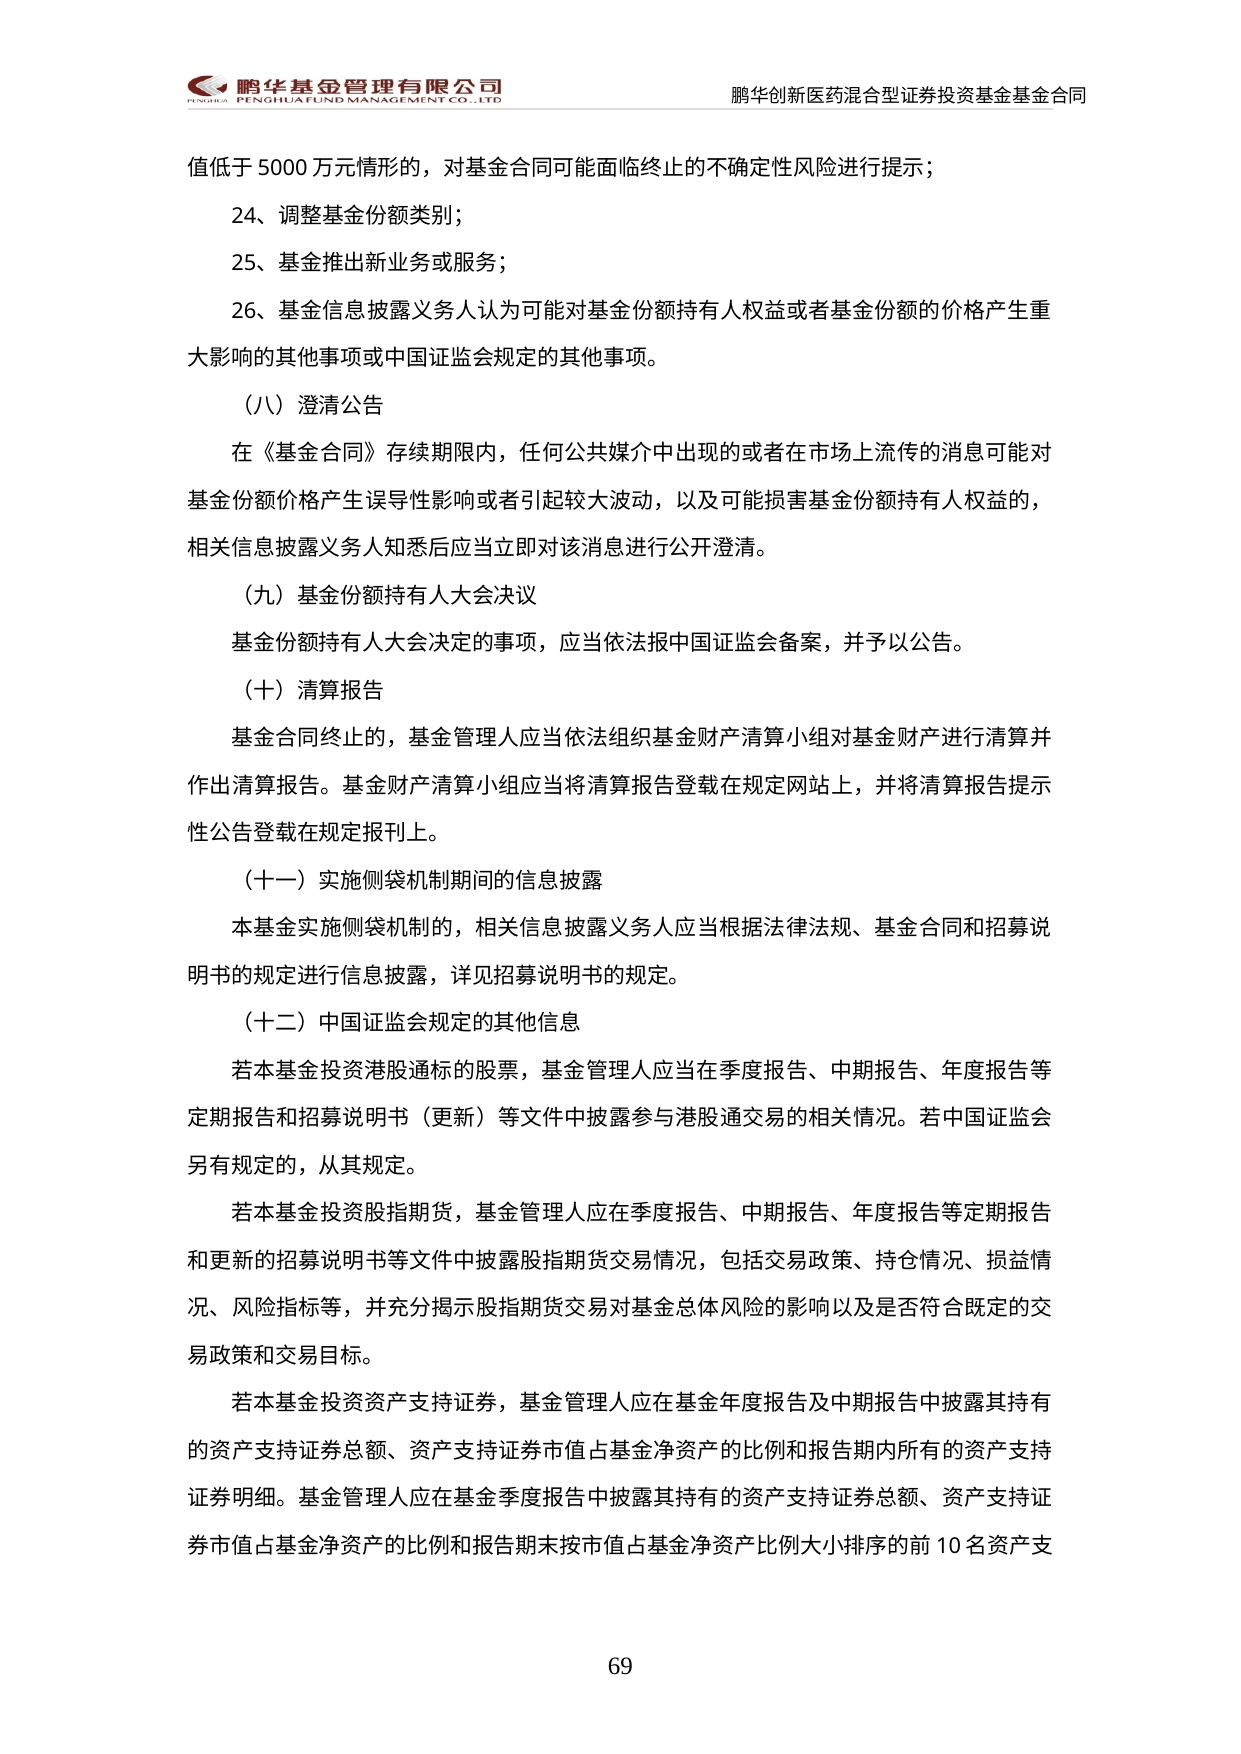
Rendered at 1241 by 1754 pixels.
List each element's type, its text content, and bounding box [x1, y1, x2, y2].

text （十二）中国证监会规定的其他信息 [187, 1005, 1053, 1037]
text 若本基金投资股指期货，基金管理人应在季度报告、中期报告、年度报告等定期报告和更新的招募说明书等文件中披露股指期货交易情况，包括交易政策、持仓情况、损益情况、风险指标等，并充分揭示股指期货交易对基金总体风险的影响以及是否符合既定的交易政策和交易目标。 [187, 1195, 1053, 1369]
text 26、基金信息披露义务人认为可能对基金份额持有人权益或者基金份额的价格产生重大影响的其他事项或中国证监会规定的其他事项。 [187, 293, 1053, 372]
text 若本基金投资港股通标的股票，基金管理人应当在季度报告、中期报告、年度报告等定期报告和招募说明书（更新）等文件中披露参与港股通交易的相关情况。若中国证监会另有规定的，从其规定。 [187, 1053, 1053, 1179]
text 本基金实施侧袋机制的，相关信息披露义务人应当根据法律法规、基金合同和招募说明书的规定进行信息披露，详见招募说明书的规定。 [187, 910, 1053, 989]
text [187, 1385, 1053, 1560]
picture [187, 73, 501, 103]
text （九）基金份额持有人大会决议 [187, 578, 1053, 609]
text 25、基金推出新业务或服务； [187, 245, 1053, 277]
text （十）清算报告 [187, 673, 1053, 704]
text 基金份额持有人大会决定的事项，应当依法报中国证监会备案，并予以公告。 [187, 625, 1053, 657]
text 基金合同终止的，基金管理人应当依法组织基金财产清算小组对基金财产进行清算并作出清算报告。基金财产清算小组应当将清算报告登载在规定网站上，并将清算报告提示性公告登载在规定报刊上。 [187, 720, 1053, 847]
text （八）澄清公告 [187, 388, 1053, 419]
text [187, 150, 1053, 182]
text 24、调整基金份额类别； [187, 198, 1053, 229]
text （十一）实施侧袋机制期间的信息披露 [187, 863, 1053, 894]
text 在《基金合同》存续期限内，任何公共媒介中出现的或者在市场上流传的消息可能对基金份额价格产生误导性影响或者引起较大波动，以及可能损害基金份额持有人权益的，相关信息披露义务人知悉后应当立即对该消息进行公开澄清。 [187, 435, 1053, 562]
